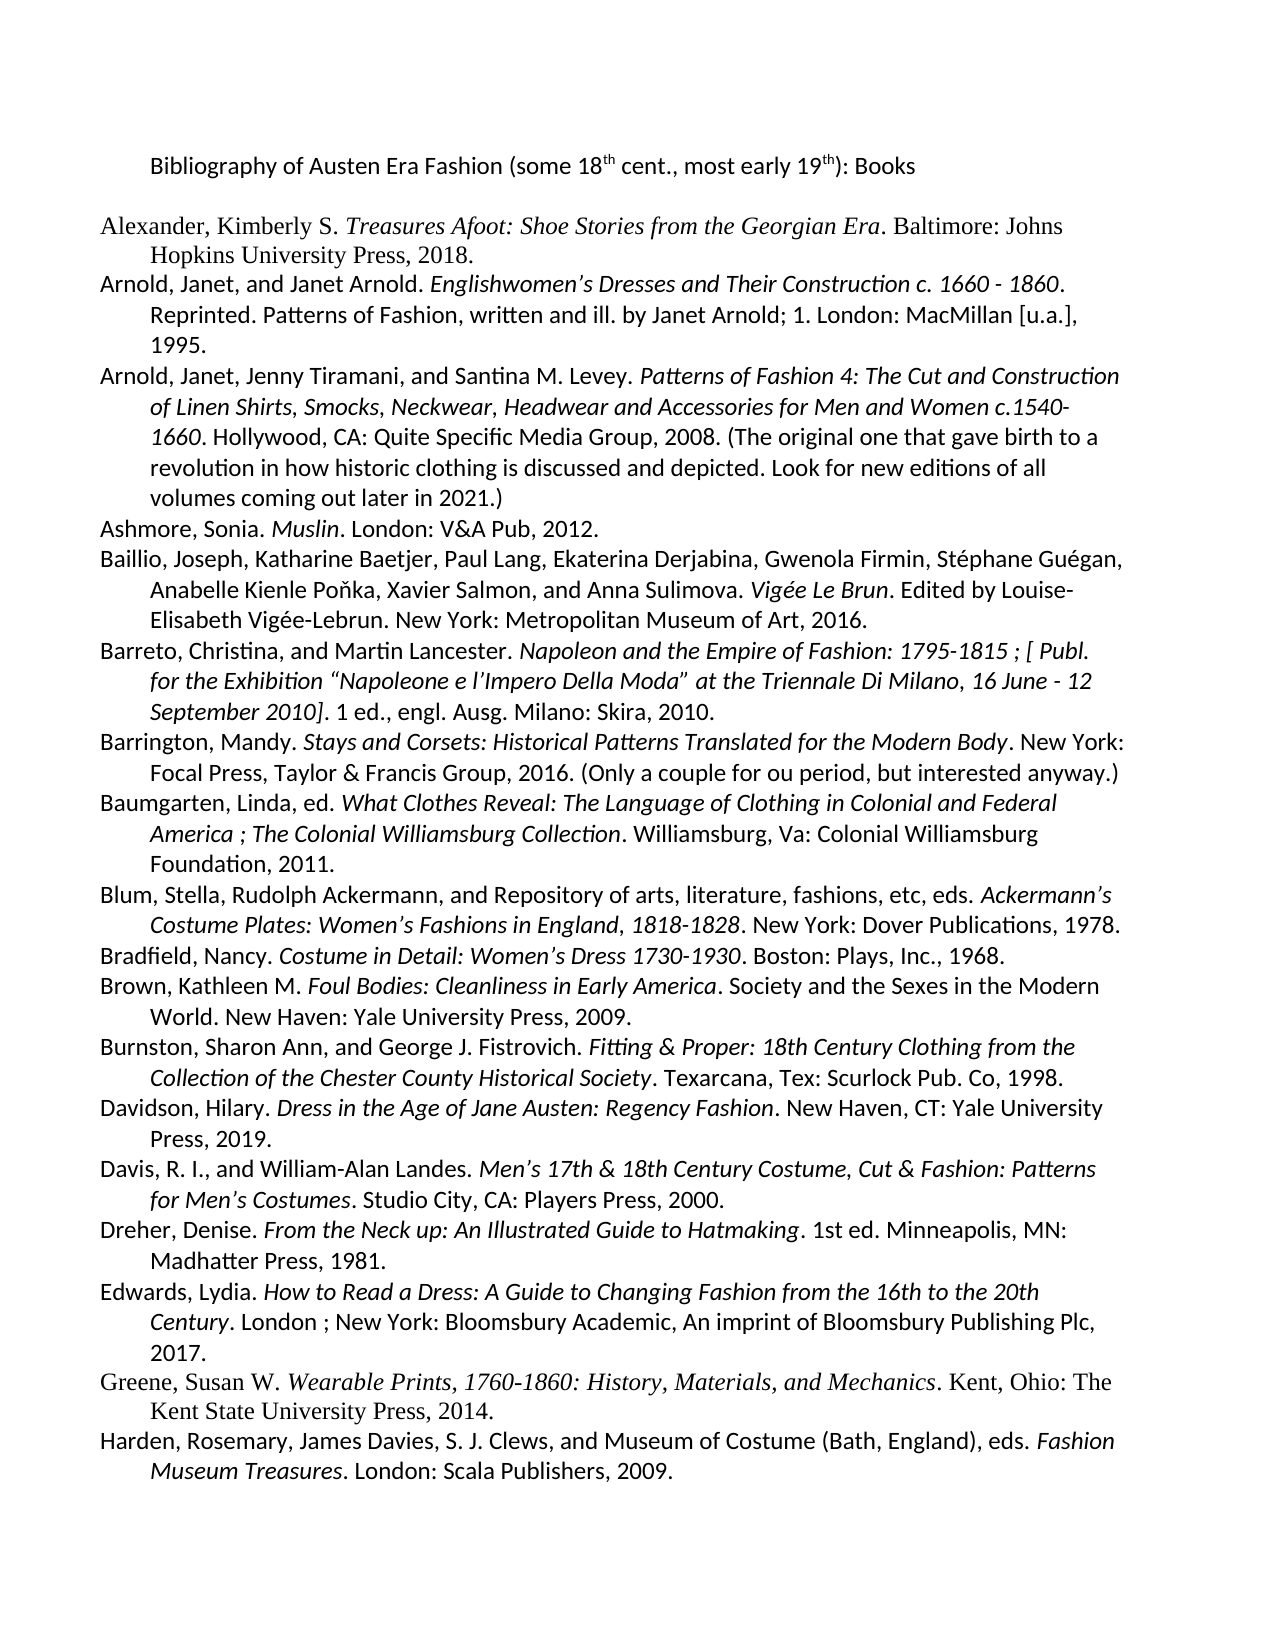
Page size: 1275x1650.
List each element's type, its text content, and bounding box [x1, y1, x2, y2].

text Edwards, Lydia. How to Read a Dress: A Guide to Changing Fashion from the 16th to the 20th Century. London ; New York: Bloomsbury Academic, An imprint of Bloomsbury Publishing Plc, 2017. [100, 1276, 1125, 1367]
text Bradfield, Nancy. Costume in Detail: Women’s Dress 1730-1930. Boston: Plays, Inc., 1968. [100, 940, 1125, 971]
text Arnold, Janet, Jenny Tiramani, and Santina M. Levey. Patterns of Fashion 4: The Cut and Construction of Linen Shirts, Smocks, Neckwear, Headwear and Accessories for Men and Women c.1540-1660. Hollywood, CA: Quite Specific Media Group, 2008. (The original one that gave birth to a revolution in how historic clothing is discussed and depicted. Look for new editions of all volumes coming out later in 2021.) [100, 360, 1125, 513]
text Blum, Stella, Rudolph Ackermann, and Repository of arts, literature, fashions, etc, eds. Ackermann’s Costume Plates: Women’s Fashions in England, 1818-1828. New York: Dover Publications, 1978. [100, 879, 1125, 940]
text Greene, Susan W. Wearable Prints, 1760-1860: History, Materials, and Mechanics. Kent, Ohio: The Kent State University Press, 2014. [100, 1367, 1125, 1425]
text Barreto, Christina, and Martin Lancester. Napoleon and the Empire of Fashion: 1795-1815 ; [ Publ. for the Exhibition “Napoleone e l’Impero Della Moda” at the Triennale Di Milano, 16 June - 12 September 2010]. 1 ed., engl. Ausg. Milano: Skira, 2010. [100, 635, 1125, 726]
text Burnston, Sharon Ann, and George J. Fistrovich. Fitting & Proper: 18th Century Clothing from the Collection of the Chester County Historical Society. Texarcana, Tex: Scurlock Pub. Co, 1998. [100, 1032, 1125, 1093]
text Brown, Kathleen M. Foul Bodies: Cleanliness in Early America. Society and the Sexes in the Modern World. New Haven: Yale University Press, 2009. [100, 971, 1125, 1032]
text Barrington, Mandy. Stays and Corsets: Historical Patterns Translated for the Modern Body. New York: Focal Press, Taylor & Francis Group, 2016. (Only a couple for ou period, but interested anyway.) [100, 726, 1125, 787]
text Bibliography of Austen Era Fashion (some 18th cent., most early 19th): Books [150, 150, 1125, 181]
text Ashmore, Sonia. Muslin. London: V&A Pub, 2012. [100, 513, 1125, 543]
text Baumgarten, Linda, ed. What Clothes Reveal: The Language of Clothing in Colonial and Federal America ; The Colonial Williamsburg Collection. Williamsburg, Va: Colonial Williamsburg Foundation, 2011. [100, 787, 1125, 879]
text Alexander, Kimberly S. Treasures Afoot: Shoe Stories from the Georgian Era. Baltimore: Johns Hopkins University Press, 2018. [100, 211, 1125, 268]
text Harden, Rosemary, James Davies, S. J. Clews, and Museum of Costume (Bath, England), eds. Fashion Museum Treasures. London: Scala Publishers, 2009. [100, 1425, 1125, 1486]
text Davidson, Hilary. Dress in the Age of Jane Austen: Regency Fashion. New Haven, CT: Yale University Press, 2019. [100, 1093, 1125, 1154]
text Dreher, Denise. From the Neck up: An Illustrated Guide to Hatmaking. 1st ed. Minneapolis, MN: Madhatter Press, 1981. [100, 1215, 1125, 1276]
text Arnold, Janet, and Janet Arnold. Englishwomen’s Dresses and Their Construction c. 1660 - 1860. Reprinted. Patterns of Fashion, written and ill. by Janet Arnold; 1. London: MacMillan [u.a.], 1995. [100, 268, 1125, 360]
text Davis, R. I., and William-Alan Landes. Men’s 17th & 18th Century Costume, Cut & Fashion: Patterns for Men’s Costumes. Studio City, CA: Players Press, 2000. [100, 1154, 1125, 1215]
text Baillio, Joseph, Katharine Baetjer, Paul Lang, Ekaterina Derjabina, Gwenola Firmin, Stéphane Guégan, Anabelle Kienle Poňka, Xavier Salmon, and Anna Sulimova. Vigée Le Brun. Edited by Louise-Elisabeth Vigée-Lebrun. New York: Metropolitan Museum of Art, 2016. [100, 543, 1125, 635]
